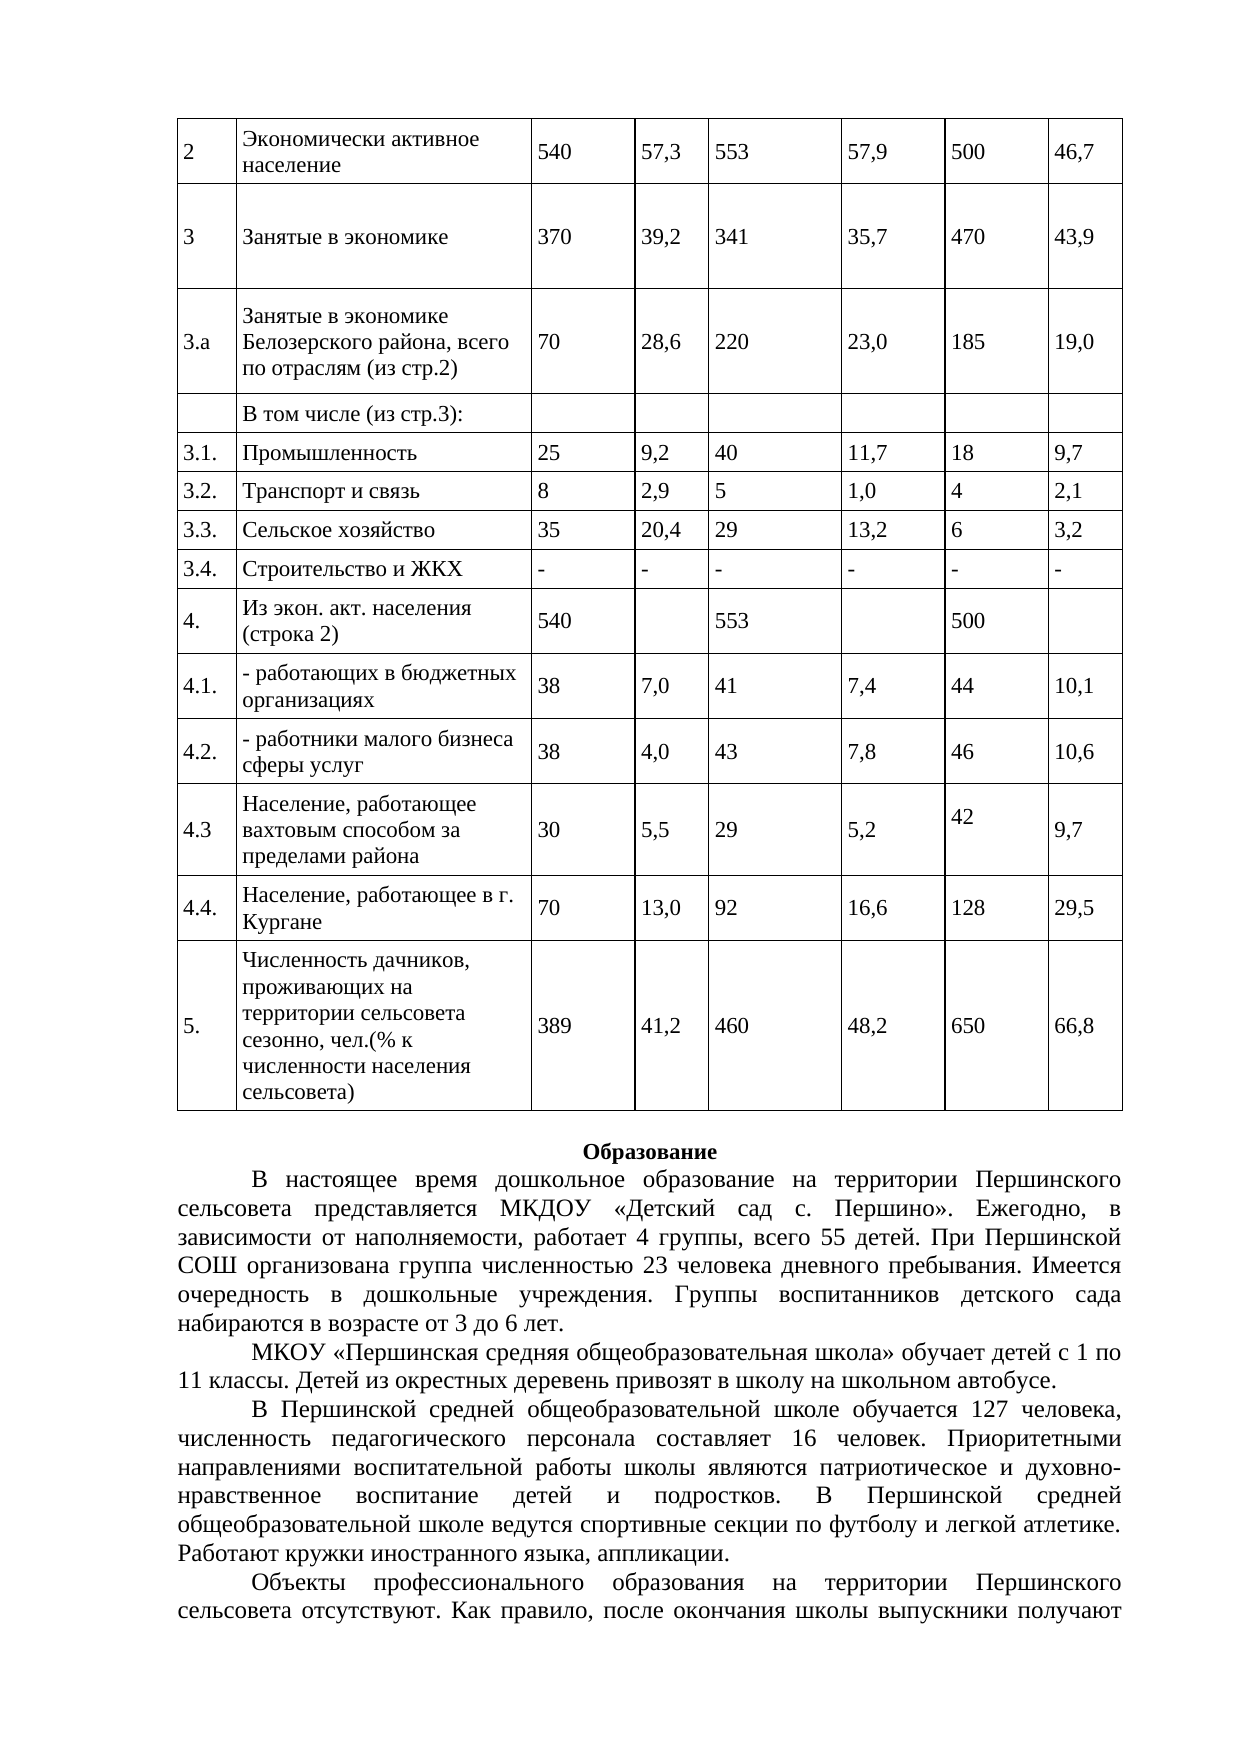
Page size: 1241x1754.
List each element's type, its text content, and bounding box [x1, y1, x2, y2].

table_cell - [842, 550, 944, 587]
table_cell 540 [532, 589, 634, 653]
table_cell 46,7 [1049, 119, 1122, 183]
table_cell 29 [709, 784, 841, 874]
table_cell [709, 394, 841, 432]
table_cell 9,7 [1049, 784, 1122, 874]
table_cell [636, 394, 708, 432]
table_cell [842, 589, 944, 653]
table_cell 57,3 [636, 119, 708, 183]
table_cell [842, 394, 944, 432]
table_cell 5 [709, 472, 841, 510]
table_cell - [532, 550, 634, 587]
table_cell 35,7 [842, 184, 944, 288]
table_cell 7,4 [842, 654, 944, 718]
table_cell - [709, 550, 841, 587]
table_cell [1049, 394, 1122, 432]
table_cell 4.1. [178, 654, 236, 718]
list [177, 1567, 1122, 1624]
table_cell Население, работающее в г. Кургане [237, 876, 531, 940]
table_cell 3.2. [178, 472, 236, 510]
table_cell 3 [178, 184, 236, 288]
table_cell 10,1 [1049, 654, 1122, 718]
list МКОУ «Першинская средняя общеобразовательная школа» обучает детей с 1 по 11 классы. Детей из окрестных деревень привозят в школу на школьном автобусе. [177, 1337, 1122, 1394]
table_cell 29 [709, 511, 841, 548]
table_cell 10,6 [1049, 719, 1122, 783]
table_cell 650 [946, 941, 1048, 1110]
table_cell [532, 394, 634, 432]
table_cell 42 [946, 784, 1048, 874]
table_cell 18 [946, 433, 1048, 471]
table_cell 2,9 [636, 472, 708, 510]
table_cell 5,2 [842, 784, 944, 874]
table_cell 1,0 [842, 472, 944, 510]
table_cell 25 [532, 433, 634, 471]
table_cell Экономически активное население [237, 119, 531, 183]
table_cell [1049, 589, 1122, 653]
table_cell 341 [709, 184, 841, 288]
table_cell 460 [709, 941, 841, 1110]
table_cell 7,8 [842, 719, 944, 783]
table_cell 3.3. [178, 511, 236, 548]
table_cell 11,7 [842, 433, 944, 471]
table_cell Занятые в экономике Белозерского района, всего по отраслям (из стр.2) [237, 289, 531, 393]
table_cell 3.а [178, 289, 236, 393]
table_cell 28,6 [636, 289, 708, 393]
table_cell 48,2 [842, 941, 944, 1110]
table_cell [178, 394, 236, 432]
table_cell 41 [709, 654, 841, 718]
table_cell 370 [532, 184, 634, 288]
table_cell 4.4. [178, 876, 236, 940]
table_cell - [636, 550, 708, 587]
table_cell 92 [709, 876, 841, 940]
table_cell 3.1. [178, 433, 236, 471]
table_cell 19,0 [1049, 289, 1122, 393]
table_cell 5,5 [636, 784, 708, 874]
text В настоящее время дошкольное образование на территории Першинского сельсовета представляется МКДОУ «Детский сад с. Першино». Ежегодно, в зависимости от наполняемости, работает 4 группы, всего 55 детей. При Першинской СОШ организована группа численностью 23 человека дневного пребывания. Имеется очередность в дошкольные учреждения. Группы воспитанников детского сада набираются в возрасте от 3 до 6 лет. [177, 1164, 1122, 1337]
table_cell - работники малого бизнеса сферы услуг [237, 719, 531, 783]
table_cell 5. [178, 941, 236, 1110]
table_cell 44 [946, 654, 1048, 718]
table_cell 57,9 [842, 119, 944, 183]
table_cell 553 [709, 119, 841, 183]
table_cell 540 [532, 119, 634, 183]
table_cell 70 [532, 289, 634, 393]
table_cell Из экон. акт. населения (строка 2) [237, 589, 531, 653]
table_cell 500 [946, 119, 1048, 183]
table_cell Численность дачников, проживающих на территории сельсовета сезонно, чел.(% к численности населения сельсовета) [237, 941, 531, 1110]
table_cell В том числе (из стр.3): [237, 394, 531, 432]
table_cell Сельское хозяйство [237, 511, 531, 548]
table_cell 13,2 [842, 511, 944, 548]
table_cell - [1049, 550, 1122, 587]
table_cell 9,7 [1049, 433, 1122, 471]
table_cell 4.2. [178, 719, 236, 783]
table_cell 3.4. [178, 550, 236, 587]
table_cell Транспорт и связь [237, 472, 531, 510]
table_cell Занятые в экономике [237, 184, 531, 288]
table_cell 43 [709, 719, 841, 783]
table_cell Население, работающее вахтовым способом за пределами района [237, 784, 531, 874]
table_cell 30 [532, 784, 634, 874]
table_cell - работающих в бюджетных организациях [237, 654, 531, 718]
table_cell 389 [532, 941, 634, 1110]
table_cell 8 [532, 472, 634, 510]
table_cell 9,2 [636, 433, 708, 471]
table_cell 23,0 [842, 289, 944, 393]
table_cell 2,1 [1049, 472, 1122, 510]
table_cell 185 [946, 289, 1048, 393]
table_cell 40 [709, 433, 841, 471]
text Образование [177, 1138, 1122, 1164]
table_cell 4.3 [178, 784, 236, 874]
list В Першинской средней общеобразовательной школе обучается 127 человека, численность педагогического персонала составляет 16 человек. Приоритетными направлениями воспитательной работы школы являются патриотическое и духовно- нравственное воспитание детей и подростков. В Першинской средней общеобразовательной школе ведутся спортивные секции по футболу и легкой атлетике. Работают кружки иностранного языка, аппликации. [177, 1394, 1122, 1567]
table_cell 70 [532, 876, 634, 940]
table_cell 220 [709, 289, 841, 393]
table_cell - [946, 550, 1048, 587]
table_cell 4 [946, 472, 1048, 510]
table_cell 13,0 [636, 876, 708, 940]
table_cell 3,2 [1049, 511, 1122, 548]
table_cell Промышленность [237, 433, 531, 471]
table_cell 2 [178, 119, 236, 183]
table_cell 41,2 [636, 941, 708, 1110]
table_cell 46 [946, 719, 1048, 783]
table_cell 500 [946, 589, 1048, 653]
table_cell 29,5 [1049, 876, 1122, 940]
table_cell 6 [946, 511, 1048, 548]
table_cell 38 [532, 654, 634, 718]
table_cell 20,4 [636, 511, 708, 548]
table_cell 4. [178, 589, 236, 653]
table_cell [636, 589, 708, 653]
table_cell 66,8 [1049, 941, 1122, 1110]
table_cell 38 [532, 719, 634, 783]
table_cell 16,6 [842, 876, 944, 940]
table_cell 35 [532, 511, 634, 548]
table_cell 553 [709, 589, 841, 653]
table_cell [946, 394, 1048, 432]
table_cell 39,2 [636, 184, 708, 288]
table_cell 43,9 [1049, 184, 1122, 288]
table_cell 7,0 [636, 654, 708, 718]
table_cell 4,0 [636, 719, 708, 783]
table_cell 128 [946, 876, 1048, 940]
table_cell 470 [946, 184, 1048, 288]
table_cell Строительство и ЖКХ [237, 550, 531, 587]
